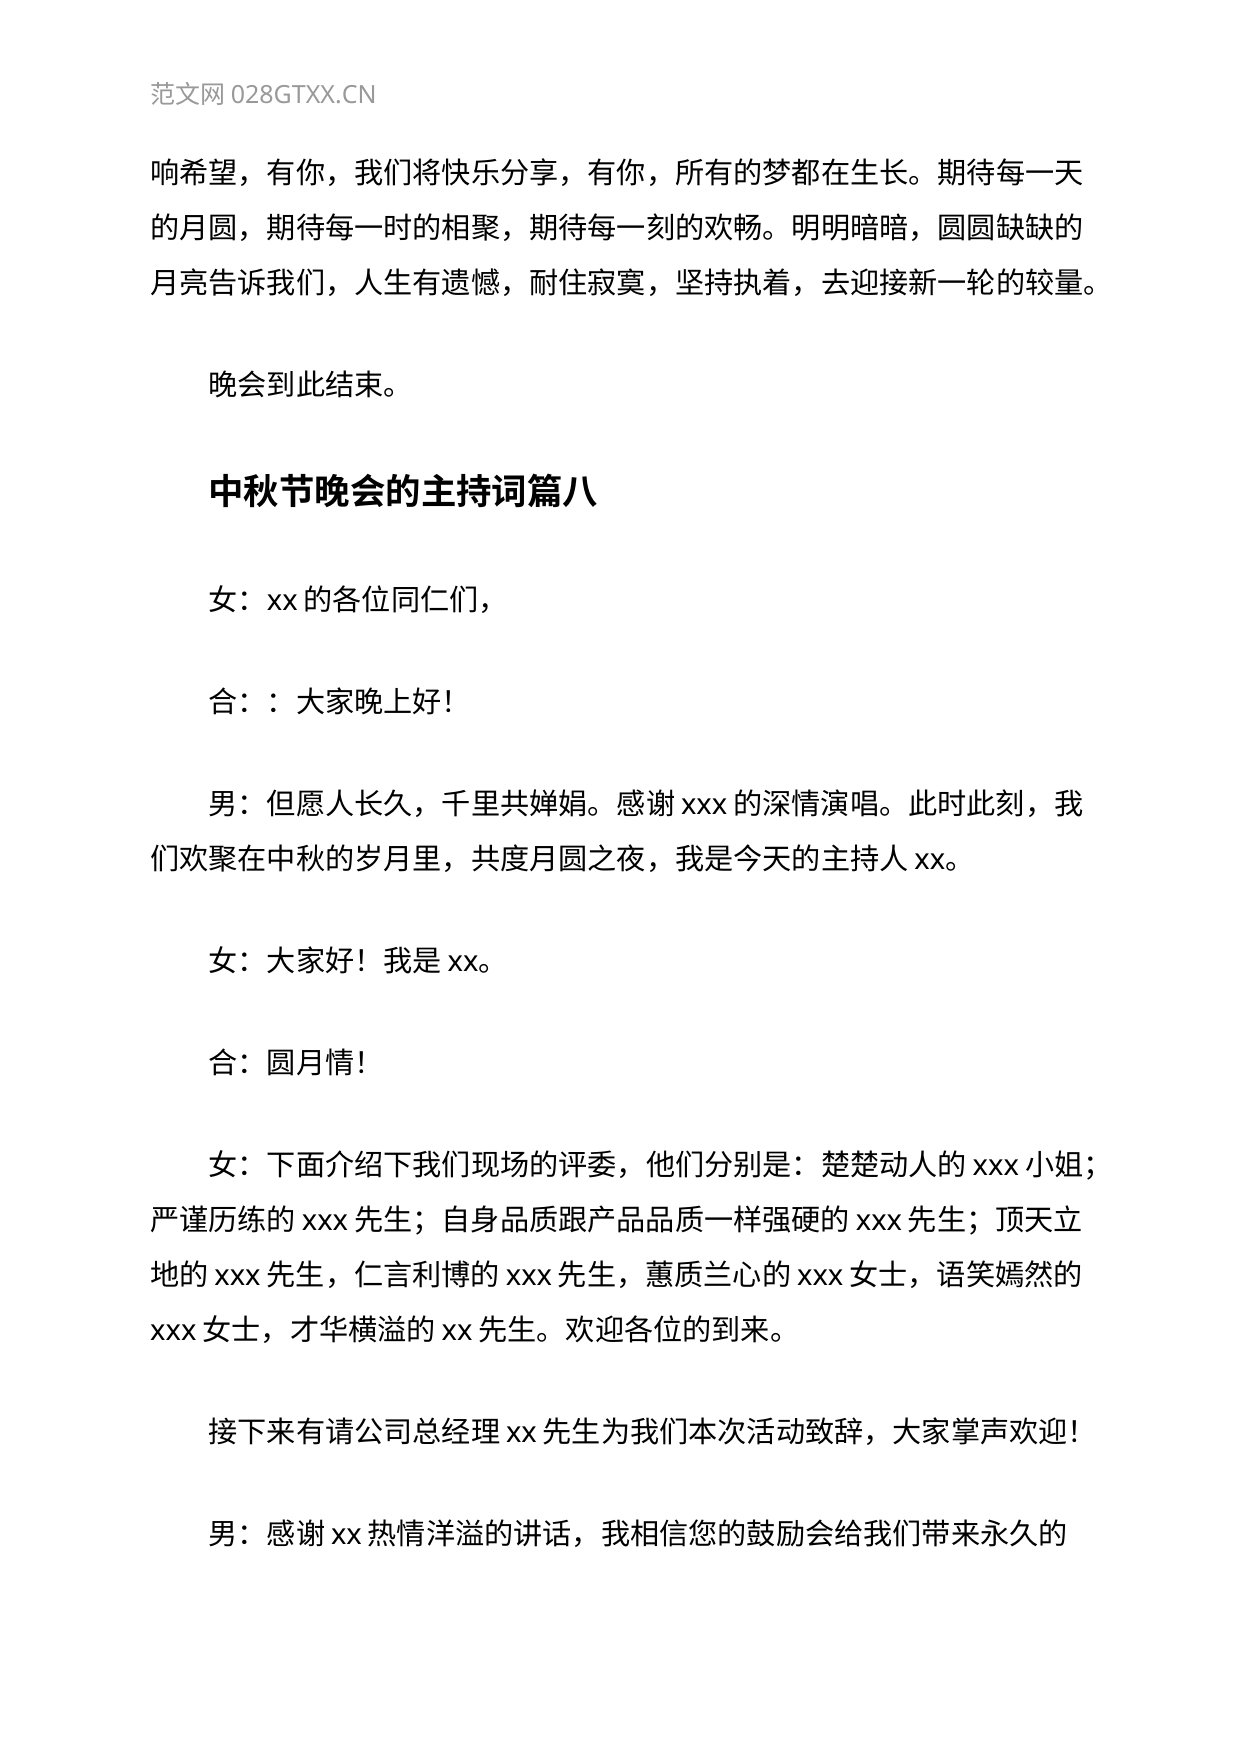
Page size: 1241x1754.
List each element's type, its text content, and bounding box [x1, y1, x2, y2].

text 晚会到此结束。 [150, 362, 1090, 404]
text 合：：大家晚上好！ [150, 679, 1090, 721]
text 女：大家好！我是xx。 [150, 937, 1090, 980]
text 男：但愿人长久，千里共婵娟。感谢xxx的深情演唱。此时此刻，我们欢聚在中秋的岁月里，共度月圆之夜，我是今天的主持人xx。 [150, 781, 1090, 878]
text 接下来有请公司总经理xx先生为我们本次活动致辞，大家掌声欢迎！ [150, 1408, 1090, 1451]
text 女：下面介绍下我们现场的评委，他们分别是：楚楚动人的xxx小姐；严谨历练的xxx先生；自身品质跟产品品质一样强硬的xxx先生；顶天立地的xxx先生，仁言利博的xxx先生，蕙质兰心的xxx女士，语笑嫣然的xxx女士，才华横溢的xx先生。欢迎各位的到来。 [150, 1141, 1090, 1349]
text 女：xx的各位同仁们， [150, 577, 1090, 619]
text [150, 1510, 1090, 1553]
text 合：圆月情！ [150, 1039, 1090, 1082]
text 中秋节晚会的主持词篇八 [150, 463, 1090, 514]
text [150, 150, 1090, 302]
